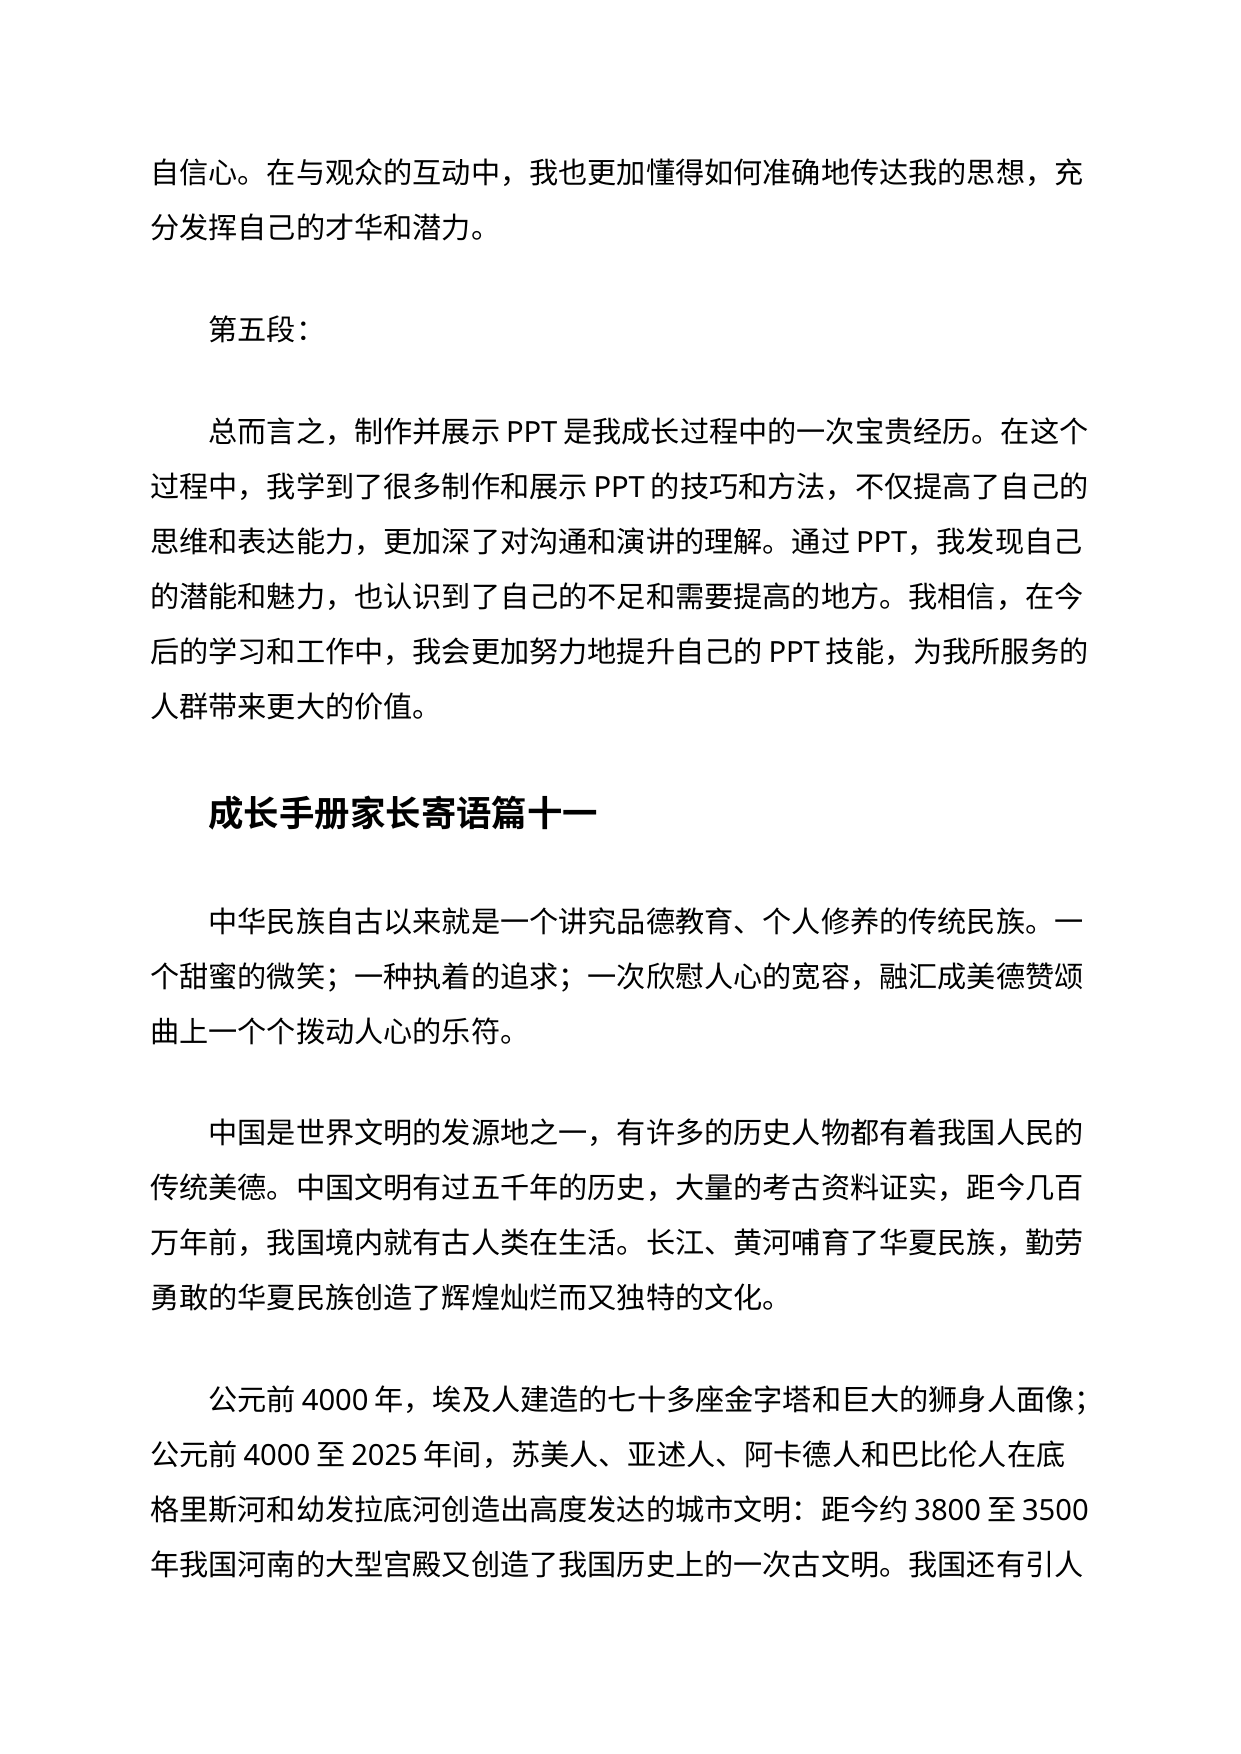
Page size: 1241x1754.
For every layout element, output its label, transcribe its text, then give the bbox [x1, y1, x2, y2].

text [150, 150, 1090, 247]
text 成长手册家长寄语篇十一 [150, 785, 1090, 836]
text 第五段： [150, 307, 1090, 349]
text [150, 1377, 1090, 1584]
text 总而言之，制作并展示PPT是我成长过程中的一次宝贵经历。在这个过程中，我学到了很多制作和展示PPT的技巧和方法，不仅提高了自己的思维和表达能力，更加深了对沟通和演讲的理解。通过PPT，我发现自己的潜能和魅力，也认识到了自己的不足和需要提高的地方。我相信，在今后的学习和工作中，我会更加努力地提升自己的PPT技能，为我所服务的人群带来更大的价值。 [150, 408, 1090, 726]
text 中国是世界文明的发源地之一，有许多的历史人物都有着我国人民的传统美德。中国文明有过五千年的历史，大量的考古资料证实，距今几百万年前，我国境内就有古人类在生活。长江、黄河哺育了华夏民族，勤劳勇敢的华夏民族创造了辉煌灿烂而又独特的文化。 [150, 1110, 1090, 1317]
text 中华民族自古以来就是一个讲究品德教育、个人修养的传统民族。一个甜蜜的微笑；一种执着的追求；一次欣慰人心的宽容，融汇成美德赞颂曲上一个个拨动人心的乐符。 [150, 898, 1090, 1051]
